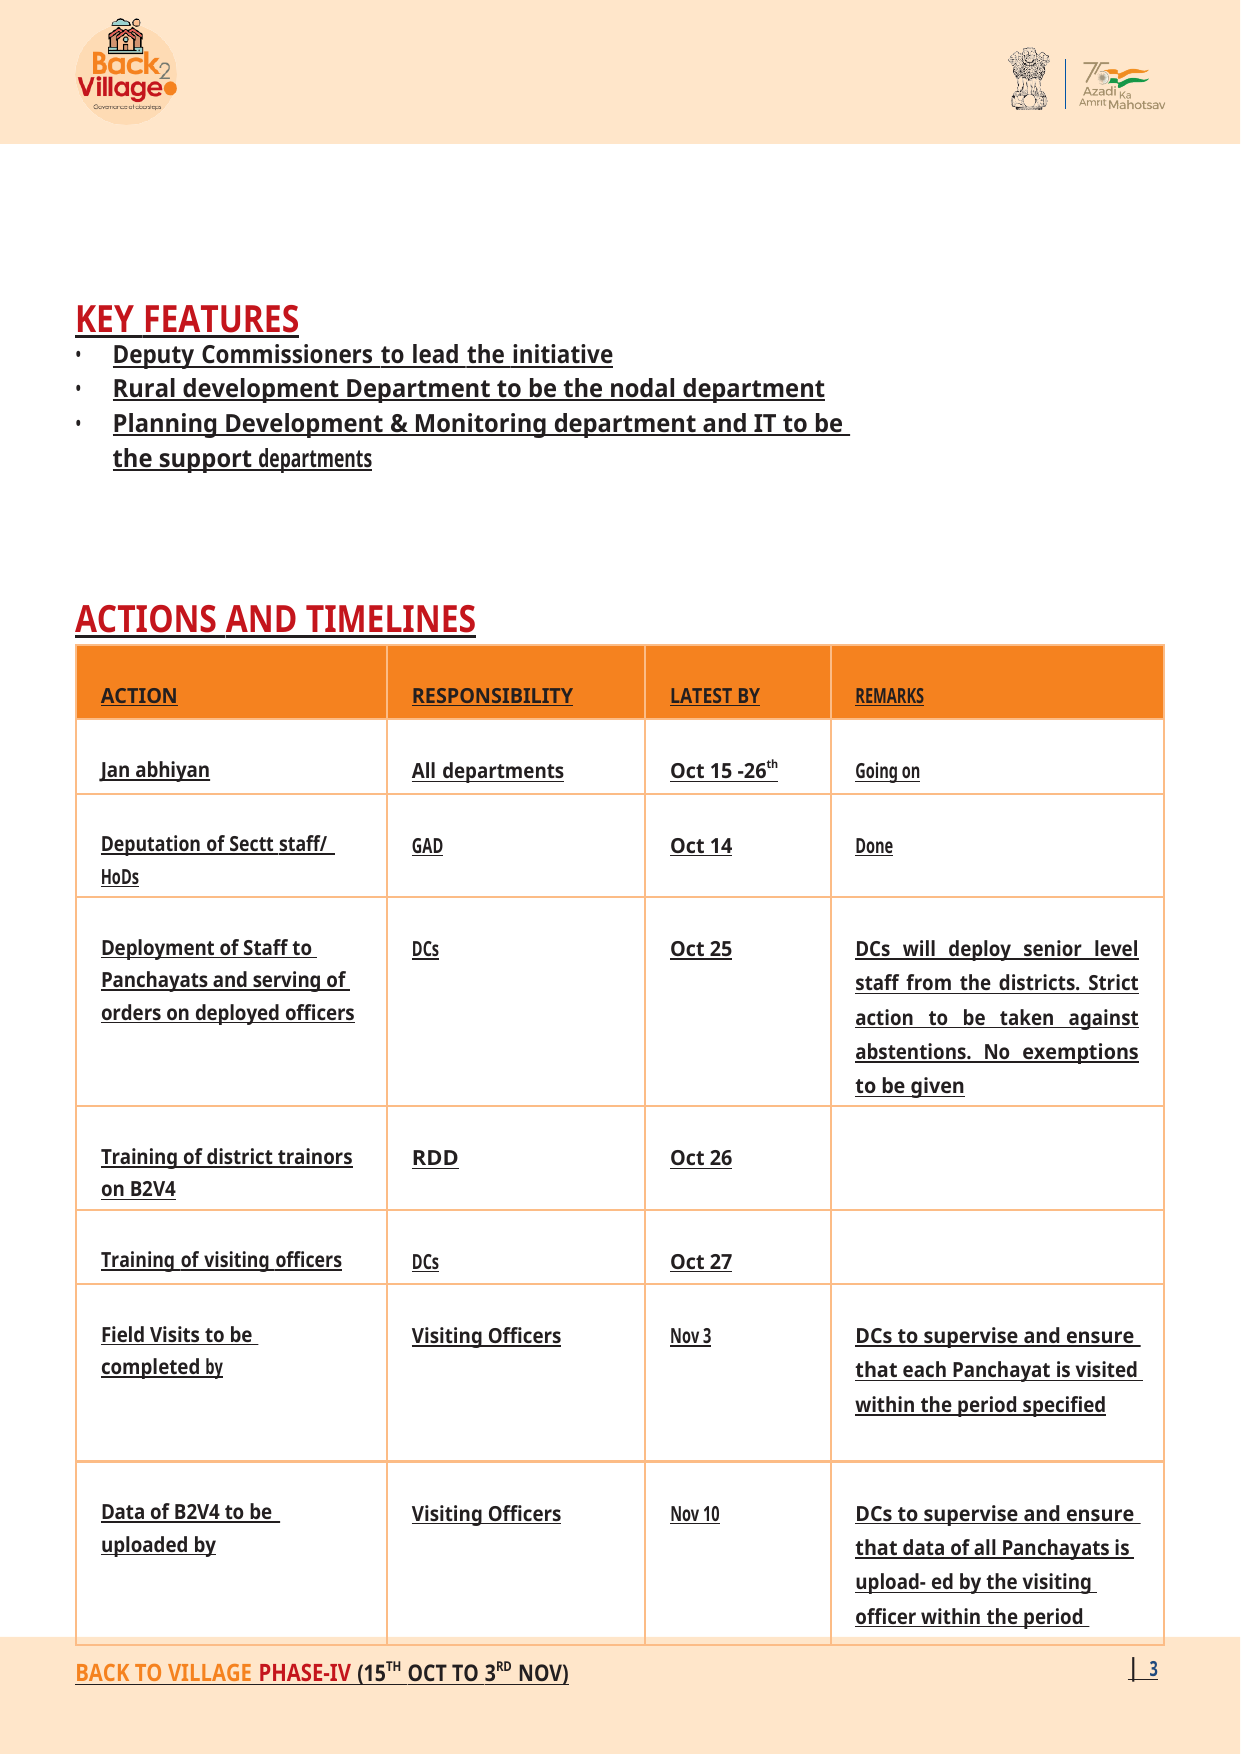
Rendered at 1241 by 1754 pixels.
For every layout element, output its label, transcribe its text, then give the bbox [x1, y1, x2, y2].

table_cell Training of visiting officers [77, 1211, 386, 1283]
table_cell Field Visits to be completed by [77, 1285, 386, 1460]
table_cell Oct 25 [646, 898, 830, 1105]
table_header REMARKS [832, 646, 1163, 718]
list Deputy Commissioners to lead the initiative [75, 341, 1184, 369]
table_cell DCs [388, 1211, 644, 1283]
table_cell Done [832, 795, 1163, 896]
table_cell Nov 10 [646, 1463, 830, 1643]
table_cell Oct 26 [646, 1107, 830, 1208]
list Planning Development & Monitoring department and IT to be the support departments [75, 405, 884, 474]
table_cell Jan abhiyan [77, 720, 386, 792]
table_cell [832, 1107, 1163, 1208]
subtitle ACTIONS AND TIMELINES [75, 592, 1184, 643]
table_header LATEST BY [646, 646, 830, 718]
table_cell All departments [388, 720, 644, 792]
list Rural development Department to be the nodal department [75, 370, 1184, 404]
table_cell Oct 14 [646, 795, 830, 896]
table_cell DCs to supervise and ensure that each Panchayat is visited within the period specified [832, 1285, 1163, 1460]
picture [1078, 58, 1166, 110]
picture [75, 18, 177, 125]
table_cell Deputation of Sectt staff/ HoDs [77, 795, 386, 896]
table_cell RDD [388, 1107, 644, 1208]
table_cell Visiting Officers [388, 1285, 644, 1460]
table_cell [832, 1463, 1163, 1643]
subtitle KEY FEATURES [75, 296, 1184, 341]
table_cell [77, 1463, 386, 1643]
table_cell DCs [388, 898, 644, 1105]
table_cell Nov 3 [646, 1285, 830, 1460]
table_cell DCs will deploy senior level staff from the districts. Strict action to be taken against abstentions. No exemptions to be given [832, 898, 1163, 1105]
table_cell Oct 27 [646, 1211, 830, 1283]
table_header RESPONSIBILITY [388, 646, 644, 718]
table_cell [832, 1211, 1163, 1283]
table_cell Oct 15 -26th [646, 720, 830, 792]
table_header ACTION [77, 646, 386, 718]
table_cell Training of district trainors on B2V4 [77, 1107, 386, 1208]
table_cell Going on [832, 720, 1163, 792]
table_cell GAD [388, 795, 644, 896]
table_cell Visiting Officers [388, 1463, 644, 1643]
picture [1008, 47, 1050, 110]
table_cell Deployment of Staff to Panchayats and serving of orders on deployed officers [77, 898, 386, 1105]
